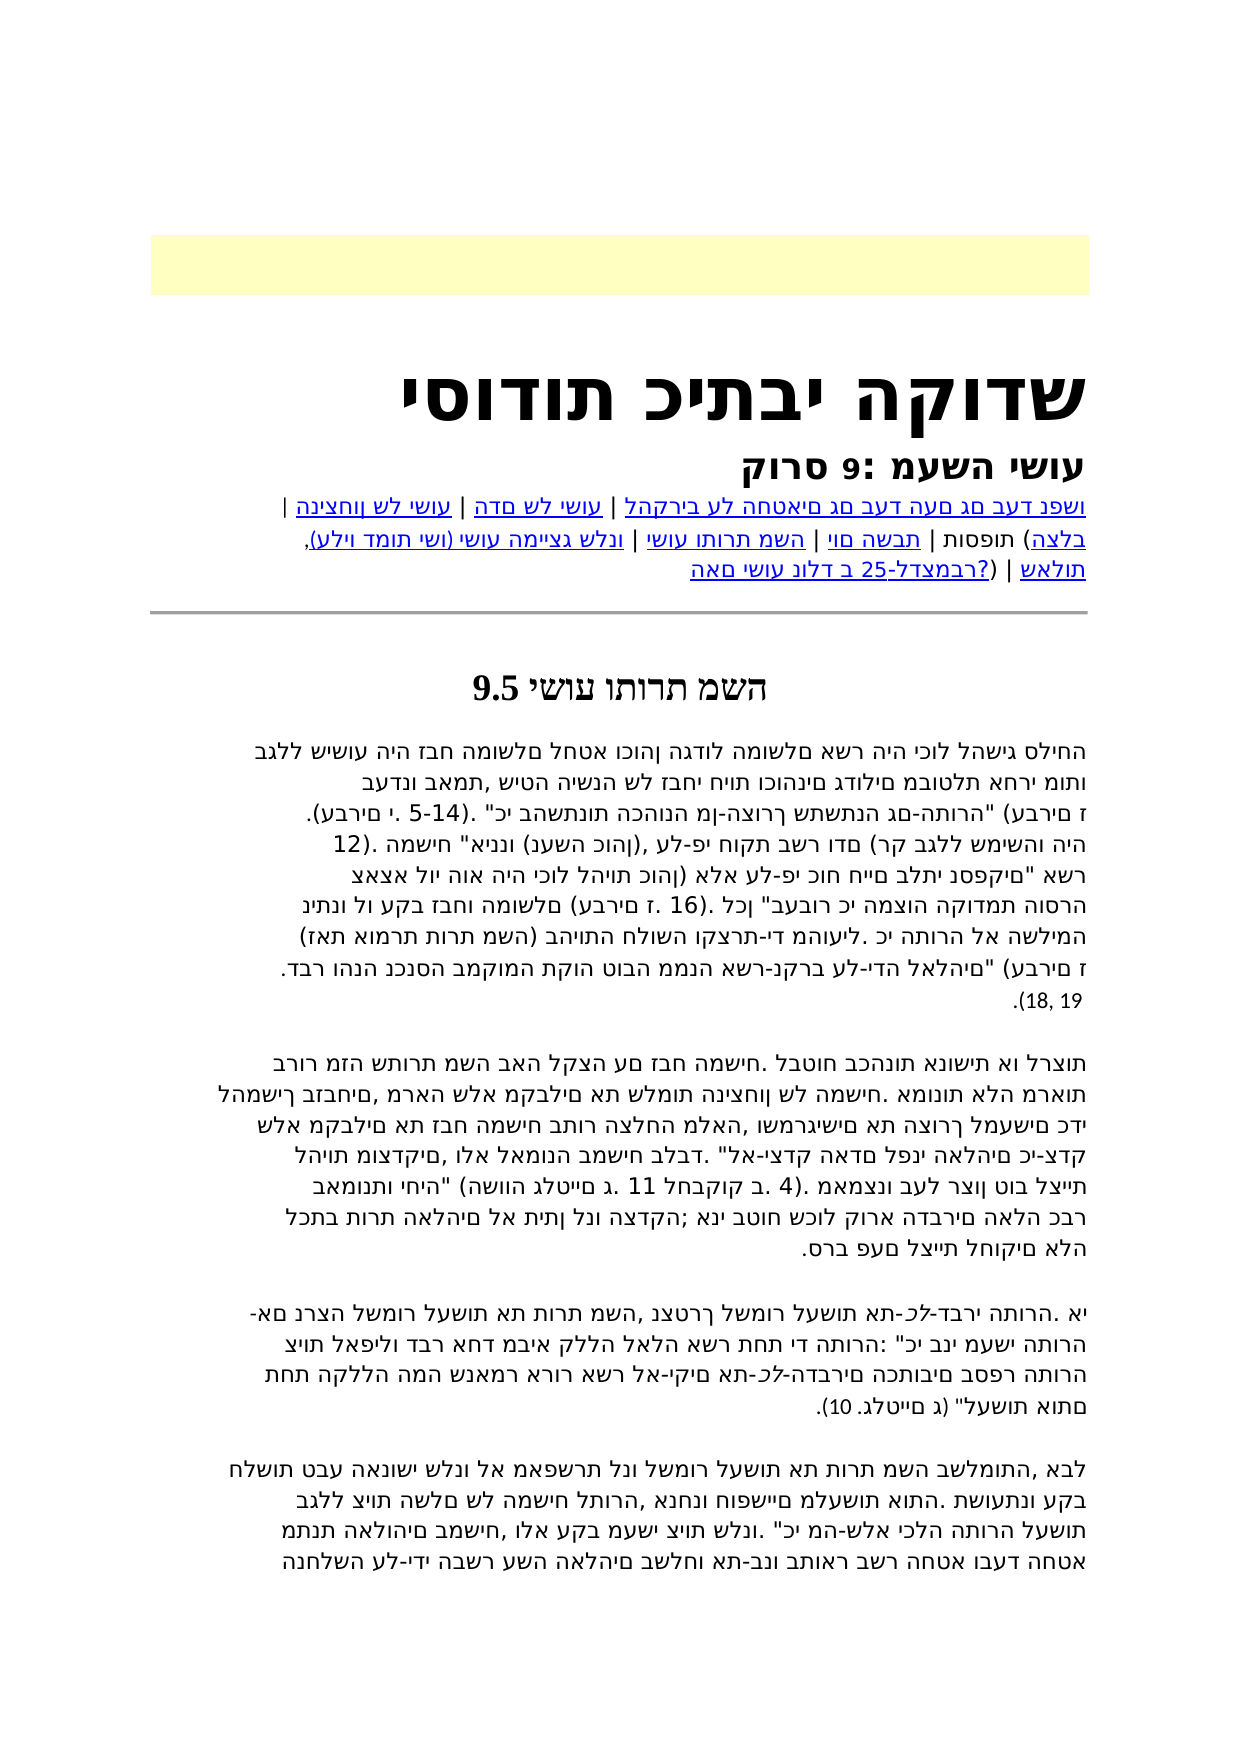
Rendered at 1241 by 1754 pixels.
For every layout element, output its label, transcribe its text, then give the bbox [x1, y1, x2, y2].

table_header [776, 235, 1089, 295]
table_header שדוקה יבתיכ תודוסי עושי השעמ :9 סרוק | ושפנ דעב םג םעה דעב םג םיאטחה לע בירקהל | עושי לש םדה | עושי לש ןוחצינה ,(ושי תומד וילע) בלצה) תופסות | תבשה םוי | השמ תרותו עושי | ונלש גציימה עושי תולאש | (?רבמצדל-25 ב דלונ עושי םאה [151, 348, 1089, 611]
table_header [151, 664, 1089, 1577]
table_header [151, 235, 464, 295]
table_header [464, 235, 776, 295]
